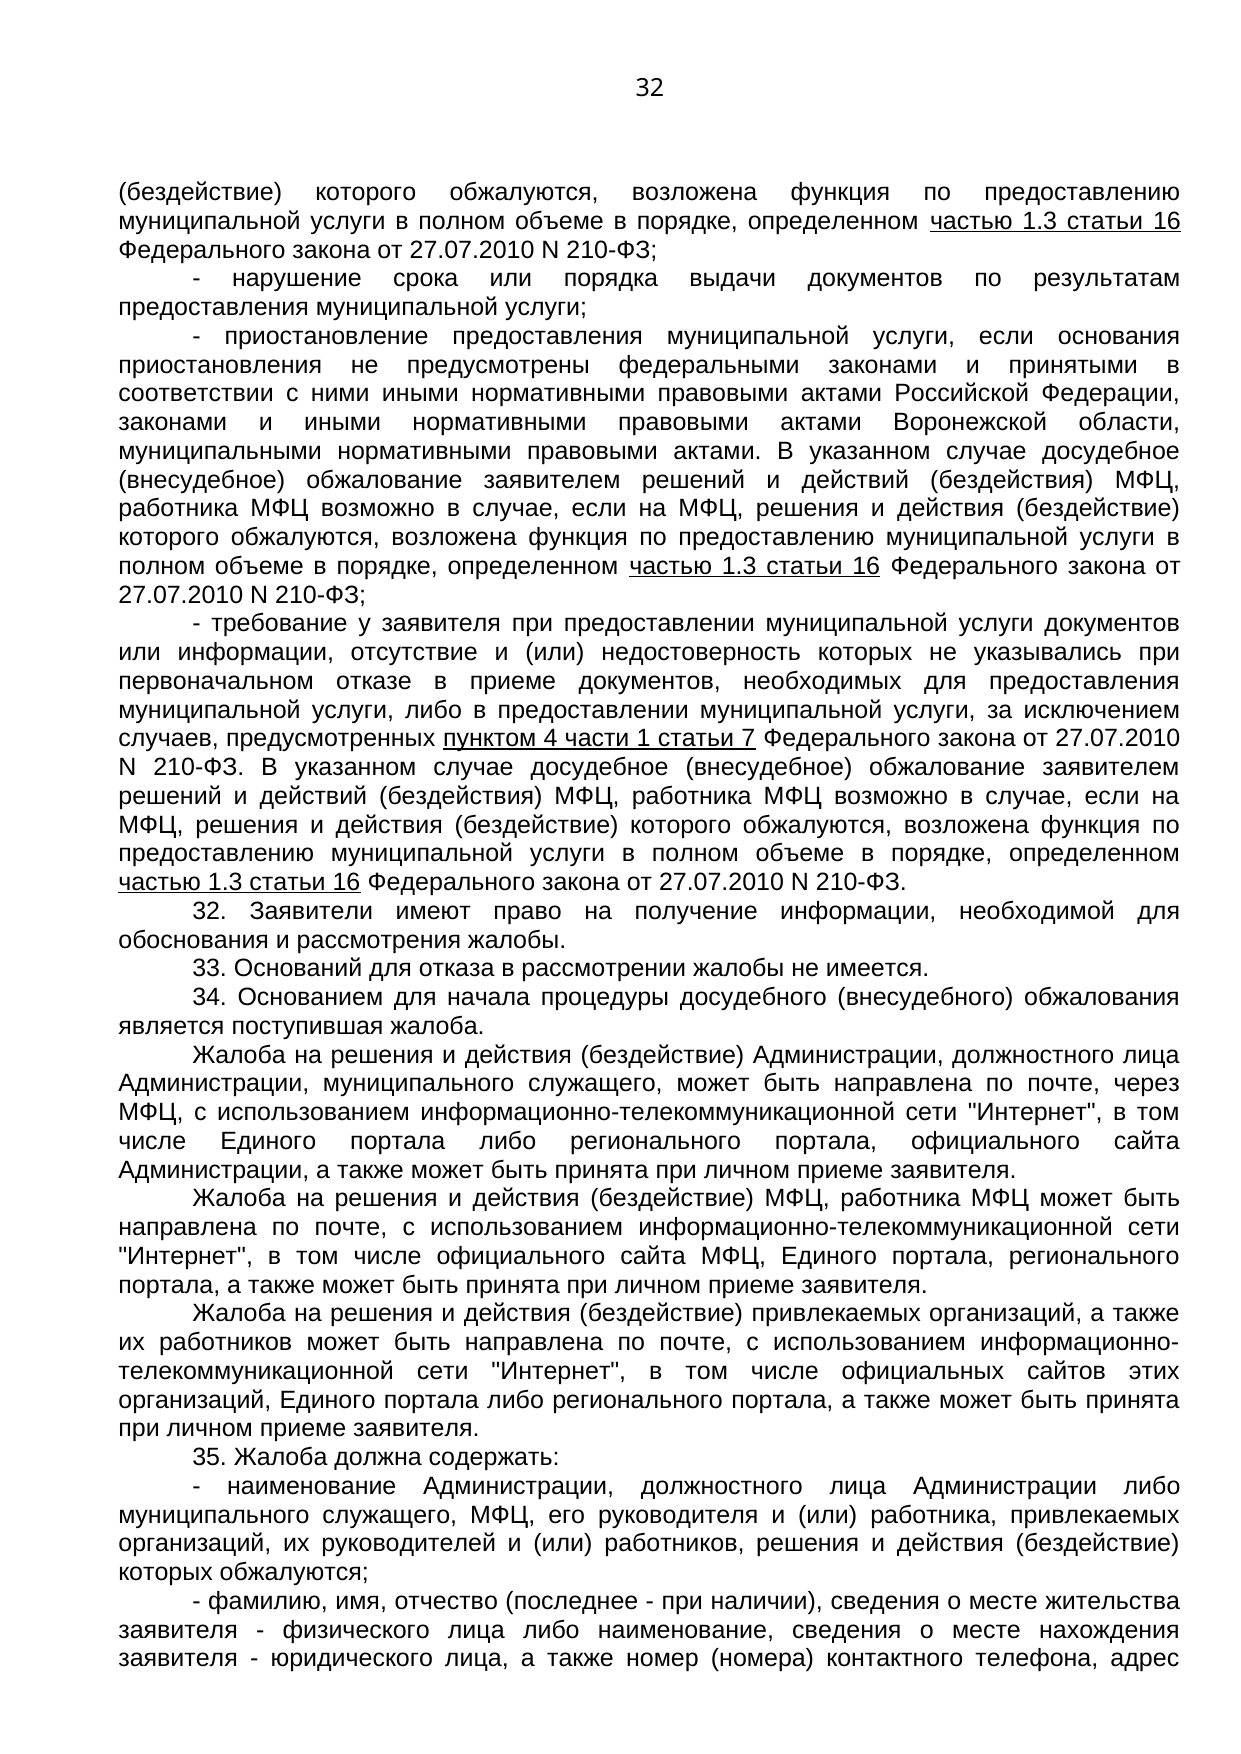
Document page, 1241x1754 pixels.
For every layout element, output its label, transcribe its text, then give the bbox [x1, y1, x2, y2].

text - наименование Администрации, должностного лица Администрации либо муниципального служащего, МФЦ, его руководителя и (или) работника, привлекаемых организаций, их руководителей и (или) работников, решения и действия (бездействие) которых обжалуются; [118, 1471, 1181, 1586]
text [118, 177, 1181, 263]
text Жалоба на решения и действия (бездействие) Администрации, должностного лица Администрации, муниципального служащего, может быть направлена по почте, через МФЦ, с использованием информационно-телекоммуникационной сети "Интернет", в том числе Единого портала либо регионального портала, официального сайта Администрации, а также может быть принята при личном приеме заявителя. [118, 1040, 1181, 1183]
text - требование у заявителя при предоставлении муниципальной услуги документов или информации, отсутствие и (или) недостоверность которых не указывались при первоначальном отказе в приеме документов, необходимых для предоставления муниципальной услуги, либо в предоставлении муниципальной услуги, за исключением случаев, предусмотренных пунктом 4 части 1 статьи 7 Федерального закона от 27.07.2010 N 210-ФЗ. В указанном случае досудебное (внесудебное) обжалование заявителем решений и действий (бездействия) МФЦ, работника МФЦ возможно в случае, если на МФЦ, решения и действия (бездействие) которого обжалуются, возложена функция по предоставлению муниципальной услуги в полном объеме в порядке, определенном частью 1.3 статьи 16 Федерального закона от 27.07.2010 N 210-ФЗ. [118, 608, 1181, 896]
text 32. Заявители имеют право на получение информации, необходимой для обоснования и рассмотрения жалобы. [118, 896, 1181, 953]
text Жалоба на решения и действия (бездействие) привлекаемых организаций, а также их работников может быть направлена по почте, с использованием информационно-телекоммуникационной сети "Интернет", в том числе официальных сайтов этих организаций, Единого портала либо регионального портала, а также может быть принята при личном приеме заявителя. [118, 1298, 1181, 1442]
text 33. Оснований для отказа в рассмотрении жалобы не имеется. [118, 953, 1181, 982]
text 34. Основанием для начала процедуры досудебного (внесудебного) обжалования является поступившая жалоба. [118, 982, 1181, 1040]
text - приостановление предоставления муниципальной услуги, если основания приостановления не предусмотрены федеральными законами и принятыми в соответствии с ними иными нормативными правовыми актами Российской Федерации, законами и иными нормативными правовыми актами Воронежской области, муниципальными нормативными правовыми актами. В указанном случае досудебное (внесудебное) обжалование заявителем решений и действий (бездействия) МФЦ, работника МФЦ возможно в случае, если на МФЦ, решения и действия (бездействие) которого обжалуются, возложена функция по предоставлению муниципальной услуги в полном объеме в порядке, определенном частью 1.3 статьи 16 Федерального закона от 27.07.2010 N 210-ФЗ; [118, 321, 1181, 608]
text - нарушение срока или порядка выдачи документов по результатам предоставления муниципальной услуги; [118, 263, 1181, 321]
text 35. Жалоба должна содержать: [118, 1442, 1181, 1471]
text Жалоба на решения и действия (бездействие) МФЦ, работника МФЦ может быть направлена по почте, с использованием информационно-телекоммуникационной сети "Интернет", в том числе официального сайта МФЦ, Единого портала, регионального портала, а также может быть принята при личном приеме заявителя. [118, 1183, 1181, 1298]
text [118, 1586, 1181, 1672]
